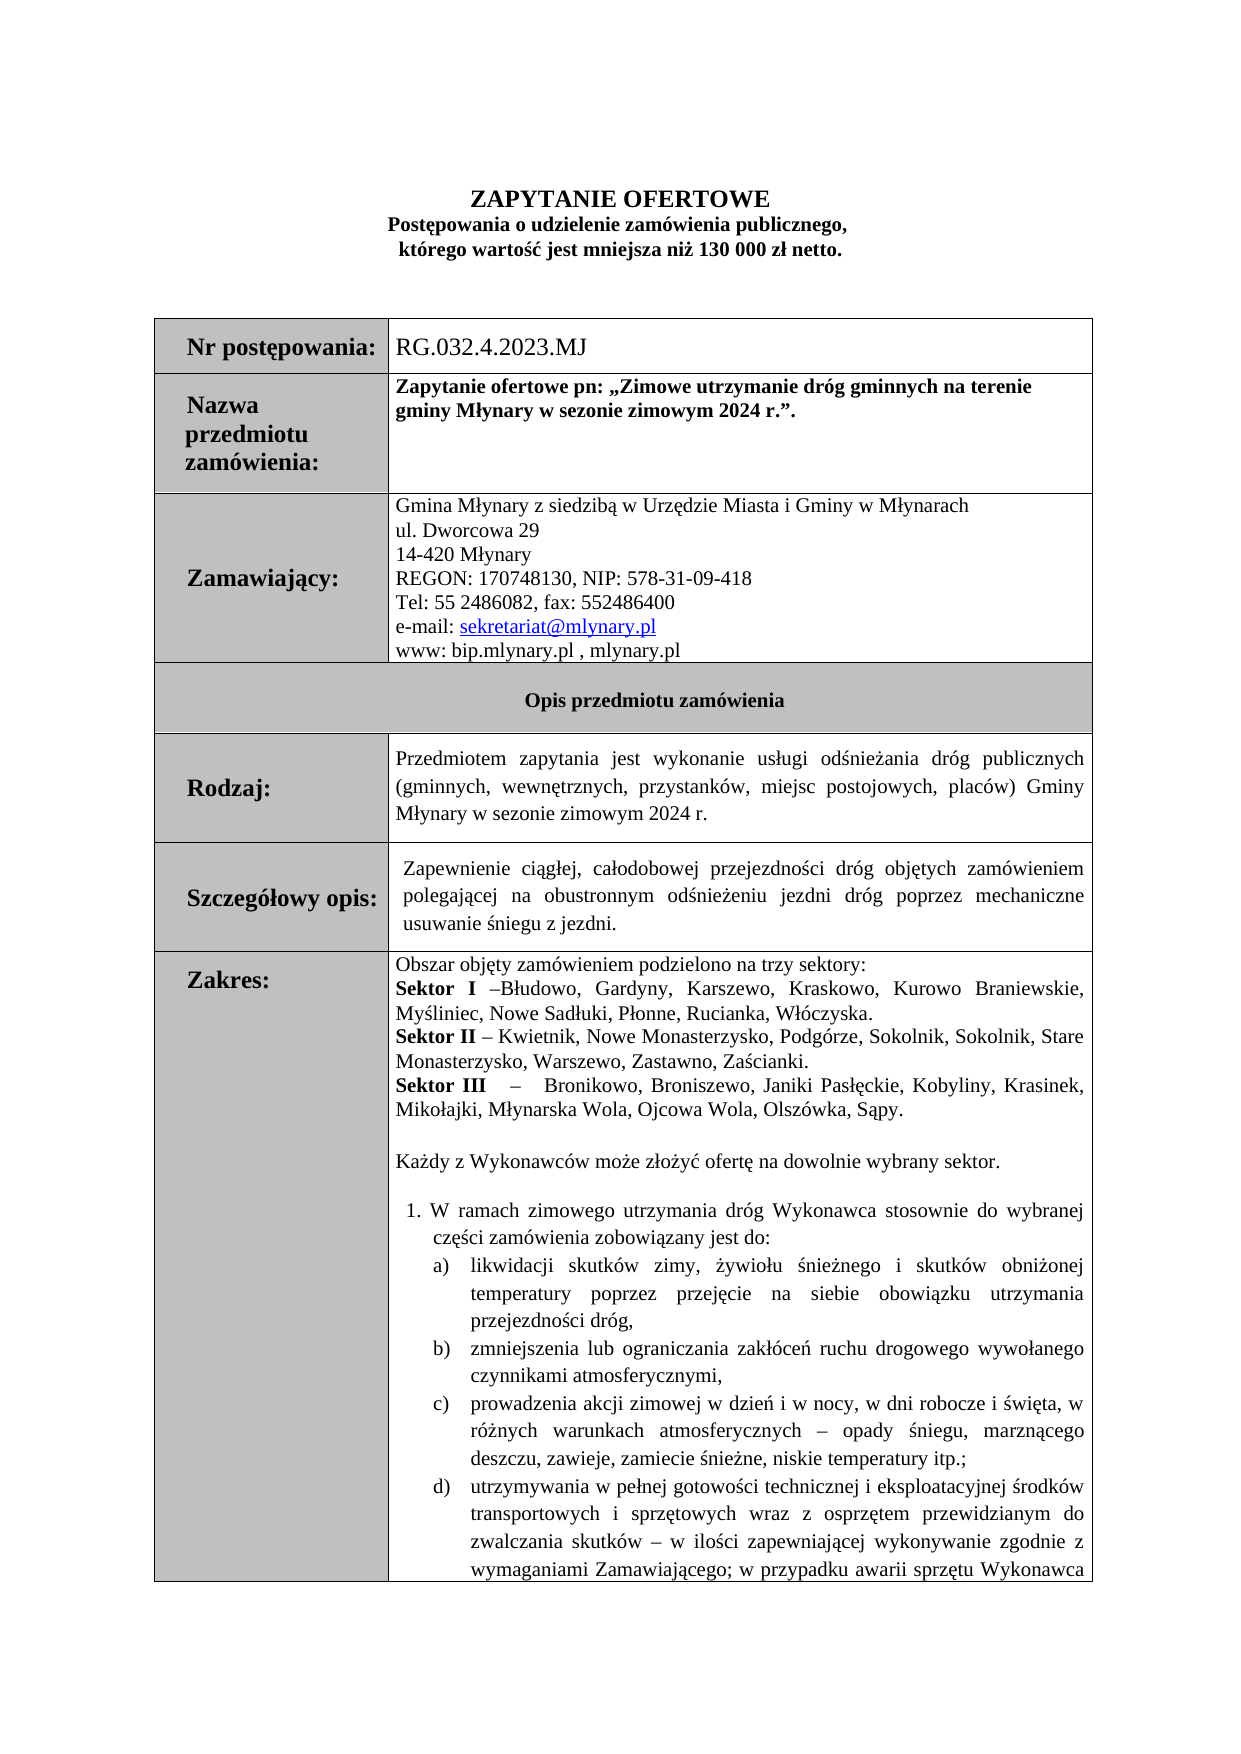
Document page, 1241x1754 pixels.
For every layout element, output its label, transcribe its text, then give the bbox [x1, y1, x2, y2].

text Postępowania o udzielenie zamówienia publicznego, którego wartość jest mniejsza niż 130 000 zł netto. [148, 212, 1093, 261]
table_cell Zapytanie ofertowe pn: „Zimowe utrzymanie dróg gminnych na terenie gminy Młynary w sezonie zimowym 2024 r.”. [389, 374, 1092, 492]
table_cell Gmina Młynary z siedzibą w Urzędzie Miasta i Gminy w Młynarach ul. Dworcowa 29 14-420 Młynary REGON: 170748130, NIP: 578-31-09-418 Tel: 55 2486082, fax: 552486400 e-mail: sekretariat@mlynary.pl www: bip.mlynary.pl , mlynary.pl [389, 494, 1092, 662]
table_cell Przedmiotem zapytania jest wykonanie usługi odśnieżania dróg publicznych (gminnych, wewnętrznych, przystanków, miejsc postojowych, placów) Gminy Młynary w sezonie zimowym 2024 r. [389, 734, 1092, 842]
table_cell Opis przedmiotu zamówienia [155, 663, 1092, 732]
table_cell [389, 952, 1092, 1581]
table_cell Zakres: [155, 952, 388, 1581]
table_cell Szczegółowy opis: [155, 843, 388, 951]
table_header RG.032.4.2023.MJ [389, 319, 1092, 373]
table_cell Zapewnienie ciągłej, całodobowej przejezdności dróg objętych zamówieniem polegającej na obustronnym odśnieżeniu jezdni dróg poprzez mechaniczne usuwanie śniegu z jezdni. [389, 843, 1092, 951]
table_cell Nazwa przedmiotu zamówienia: [155, 374, 388, 492]
table_cell Rodzaj: [155, 734, 388, 842]
table_cell Zamawiający: [155, 494, 388, 662]
text ZAPYTANIE OFERTOWE [148, 184, 1093, 212]
table_header Nr postępowania: [155, 319, 388, 373]
